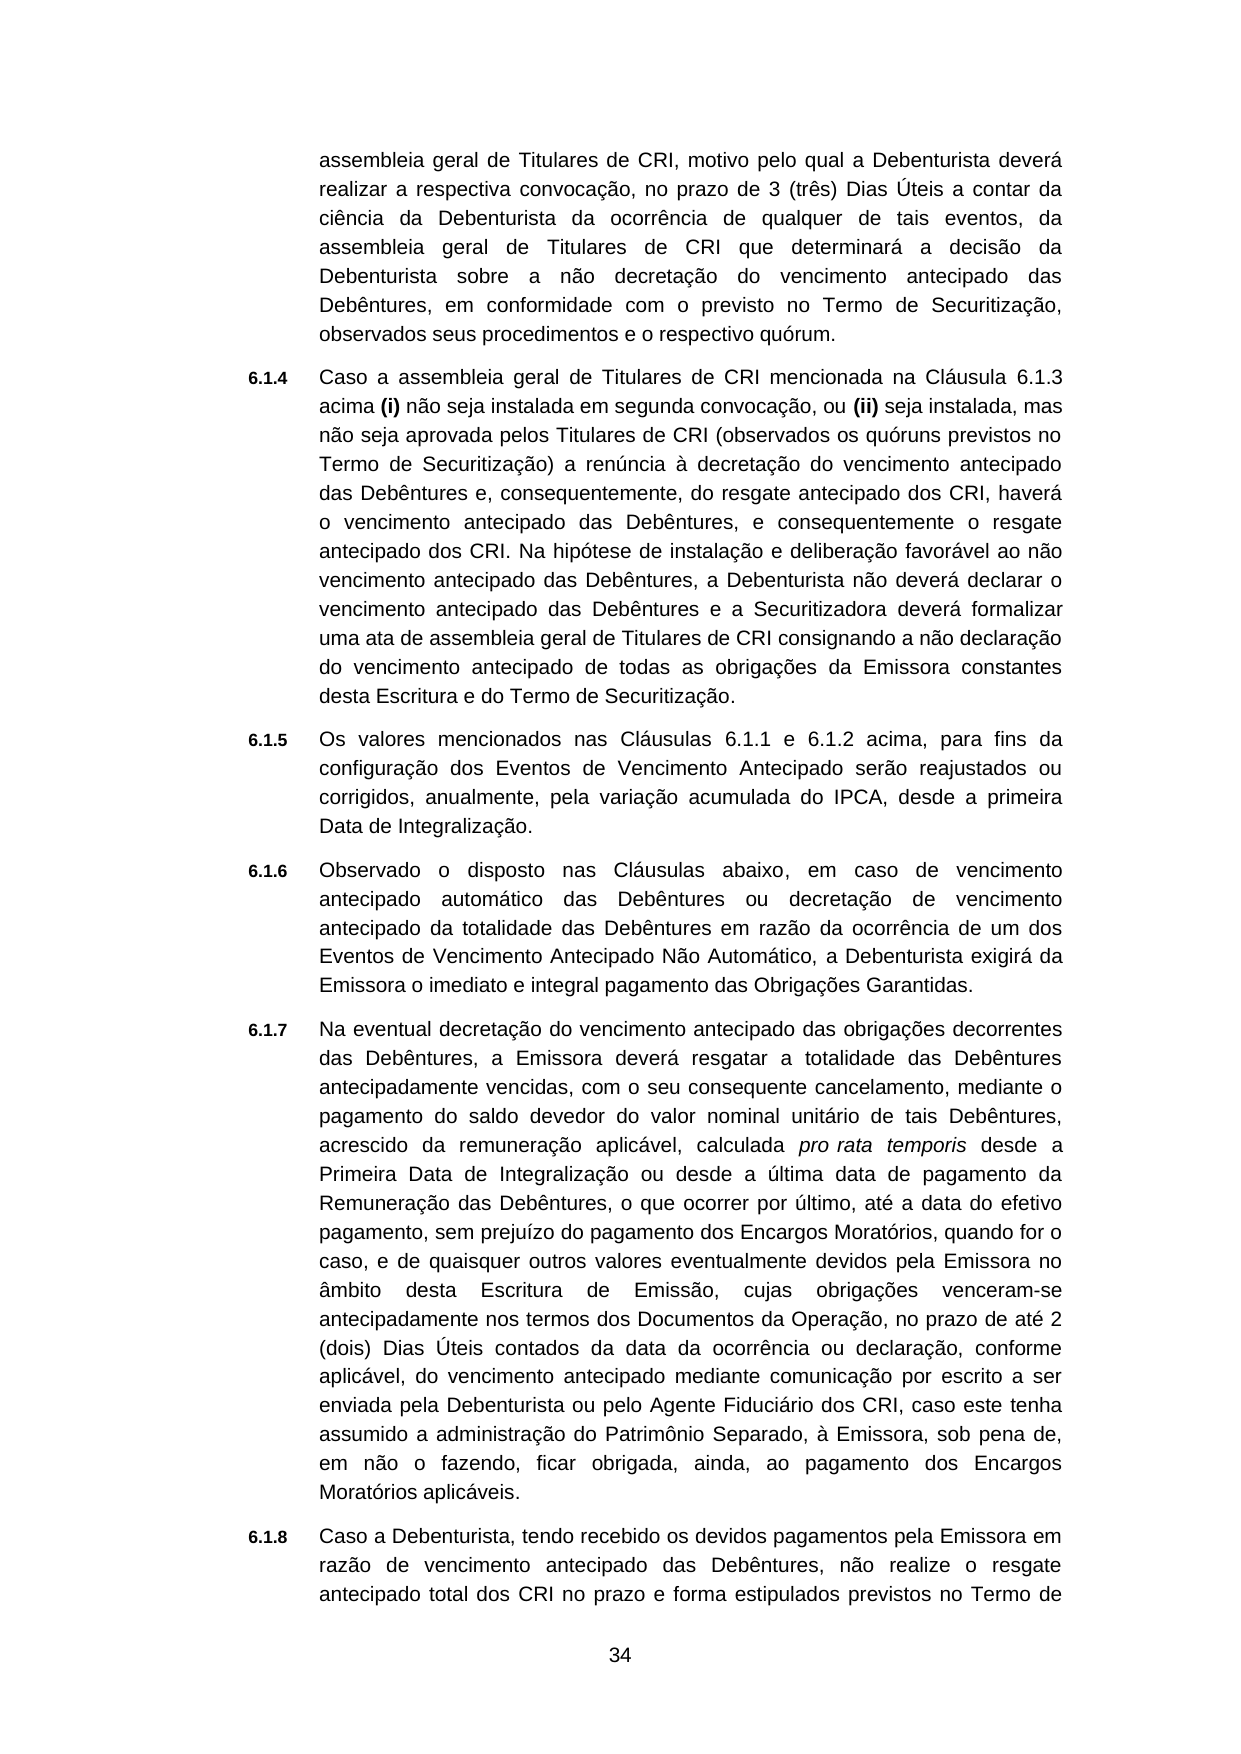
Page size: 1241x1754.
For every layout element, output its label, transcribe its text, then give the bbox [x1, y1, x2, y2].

text Na eventual decretação do vencimento antecipado das obrigações decorrentes das Debêntures, a Emissora deverá resgatar a totalidade das Debêntures antecipadamente vencidas, com o seu consequente cancelamento, mediante o pagamento do saldo devedor do valor nominal unitário de tais Debêntures, acrescido da remuneração aplicável, calculada pro rata temporis desde a Primeira Data de Integralização ou desde a última data de pagamento da Remuneração das Debêntures, o que ocorrer por último, até a data do efetivo pagamento, sem prejuízo do pagamento dos Encargos Moratórios, quando for o caso, e de quaisquer outros valores eventualmente devidos pela Emissora no âmbito desta Escritura de Emissão, cujas obrigações venceram-se antecipadamente nos termos dos Documentos da Operação, no prazo de até 2 (dois) Dias Úteis contados da data da ocorrência ou declaração, conforme aplicável, do vencimento antecipado mediante comunicação por escrito a ser enviada pela Debenturista ou pelo Agente Fiduciário dos CRI, caso este tenha assumido a administração do Patrimônio Separado, à Emissora, sob pena de, em não o fazendo, ficar obrigada, ainda, ao pagamento dos Encargos Moratórios aplicáveis. [248, 1017, 1063, 1504]
text Observado o disposto nas Cláusulas abaixo, em caso de vencimento antecipado automático das Debêntures ou decretação de vencimento antecipado da totalidade das Debêntures em razão da ocorrência de um dos Eventos de Vencimento Antecipado Não Automático, a Debenturista exigirá da Emissora o imediato e integral pagamento das Obrigações Garantidas. [248, 857, 1063, 997]
text Os valores mencionados nas Cláusulas 6.1.1 e 6.1.2 acima, para fins da configuração dos Eventos de Vencimento Antecipado serão reajustados ou corrigidos, anualmente, pela variação acumulada do IPCA, desde a primeira Data de Integralização. [248, 727, 1063, 838]
text Caso a assembleia geral de Titulares de CRI mencionada na Cláusula 6.1.3 acima (i) não seja instalada em segunda convocação, ou (ii) seja instalada, mas não seja aprovada pelos Titulares de CRI (observados os quóruns previstos no Termo de Securitização) a renúncia à decretação do vencimento antecipado das Debêntures e, consequentemente, do resgate antecipado dos CRI, haverá o vencimento antecipado das Debêntures, e consequentemente o resgate antecipado dos CRI. Na hipótese de instalação e deliberação favorável ao não vencimento antecipado das Debêntures, a Debenturista não deverá declarar o vencimento antecipado das Debêntures e a Securitizadora deverá formalizar uma ata de assembleia geral de Titulares de CRI consignando a não declaração do vencimento antecipado de todas as obrigações da Emissora constantes desta Escritura e do Termo de Securitização. [248, 365, 1063, 707]
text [248, 148, 1063, 345]
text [248, 1524, 1063, 1606]
